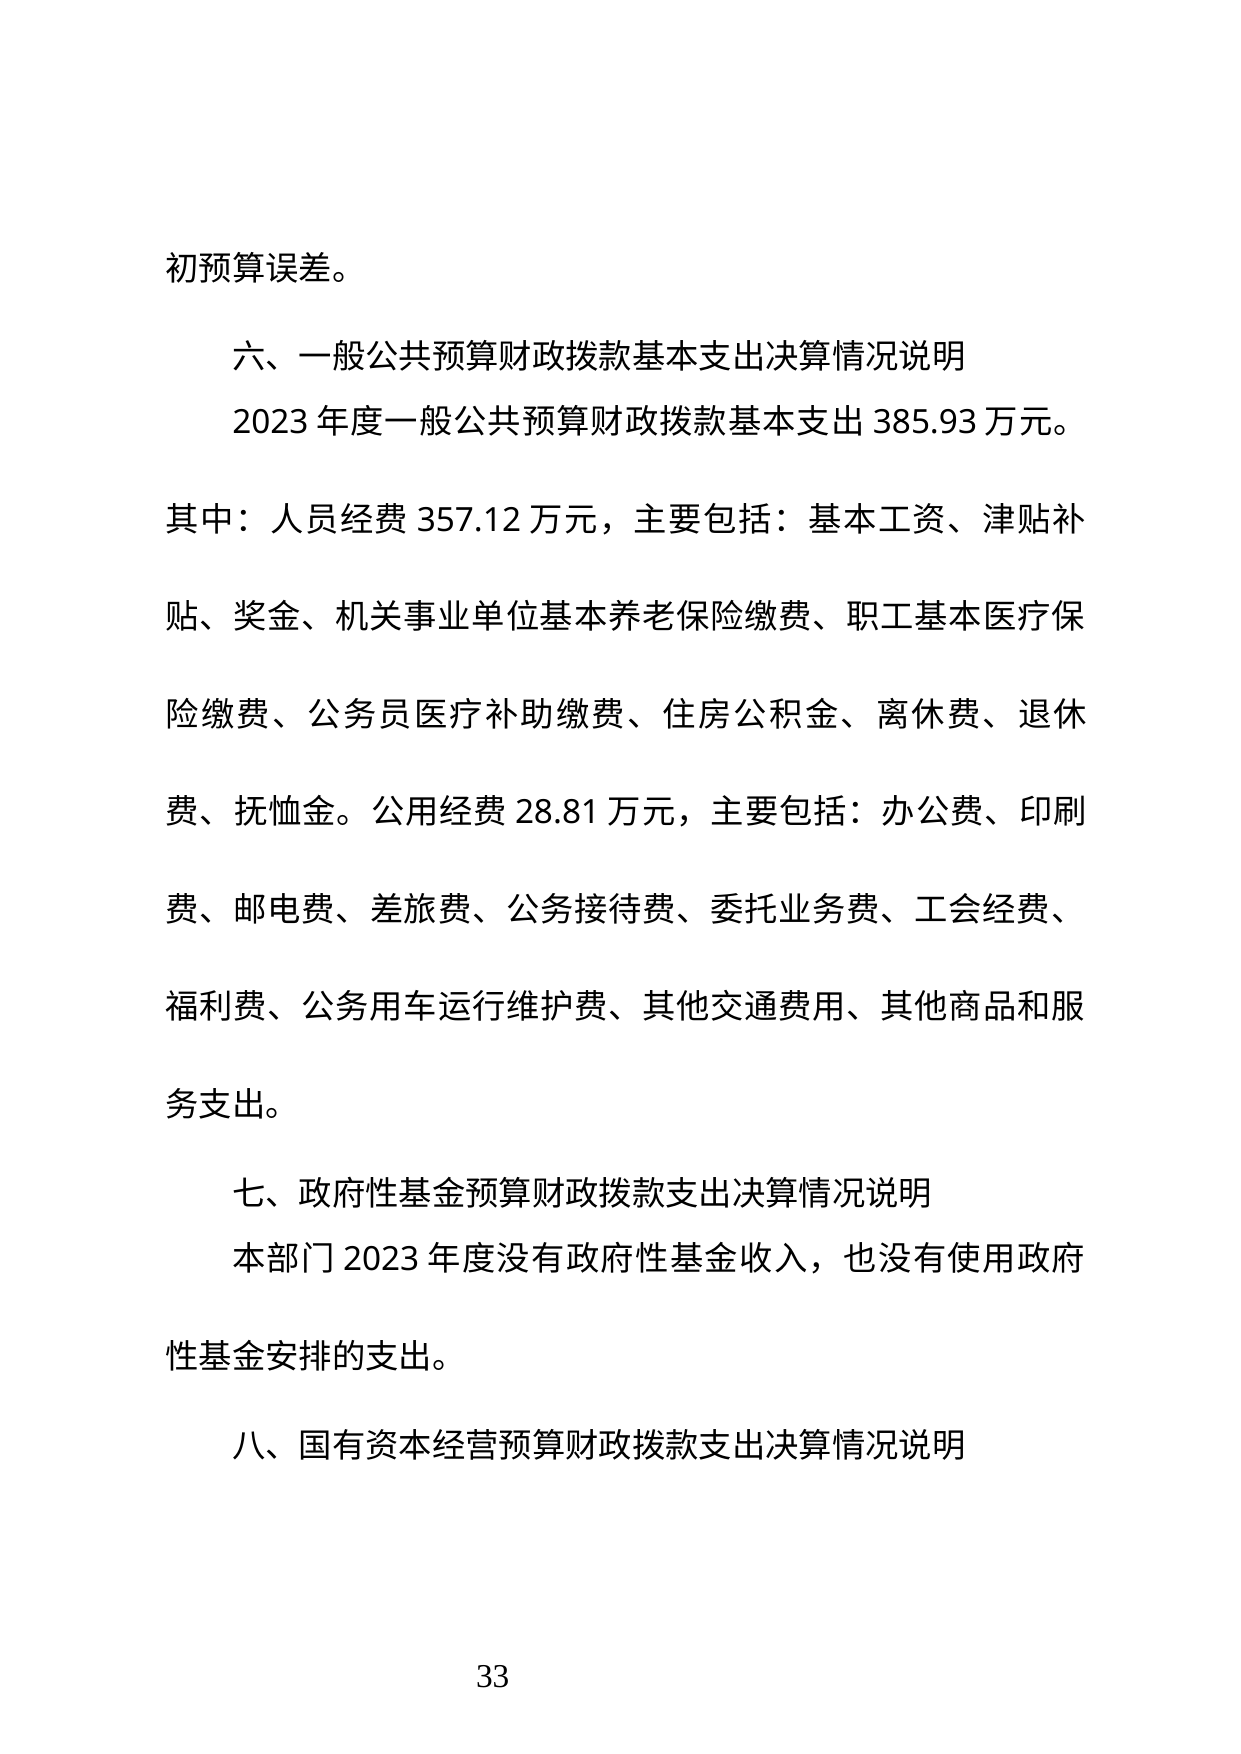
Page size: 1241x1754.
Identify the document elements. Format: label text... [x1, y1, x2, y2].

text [165, 233, 1087, 298]
text 本部门2023年度没有政府性基金收入，也没有使用政府性基金安排的支出。 [165, 1223, 1087, 1386]
text 八、国有资本经营预算财政拨款支出决算情况说明 [165, 1410, 1087, 1475]
text 2023年度一般公共预算财政拨款基本支出385.93万元。其中：人员经费357.12万元，主要包括：基本工资、津贴补贴、奖金、机关事业单位基本养老保险缴费、职工基本医疗保险缴费、公务员医疗补助缴费、住房公积金、离休费、退休费、抚恤金。公用经费28.81万元，主要包括：办公费、印刷费、邮电费、差旅费、公务接待费、委托业务费、工会经费、福利费、公务用车运行维护费、其他交通费用、其他商品和服务支出。 [165, 387, 1087, 1134]
text 六、一般公共预算财政拨款基本支出决算情况说明 [165, 322, 1087, 387]
text 七、政府性基金预算财政拨款支出决算情况说明 [165, 1158, 1087, 1223]
